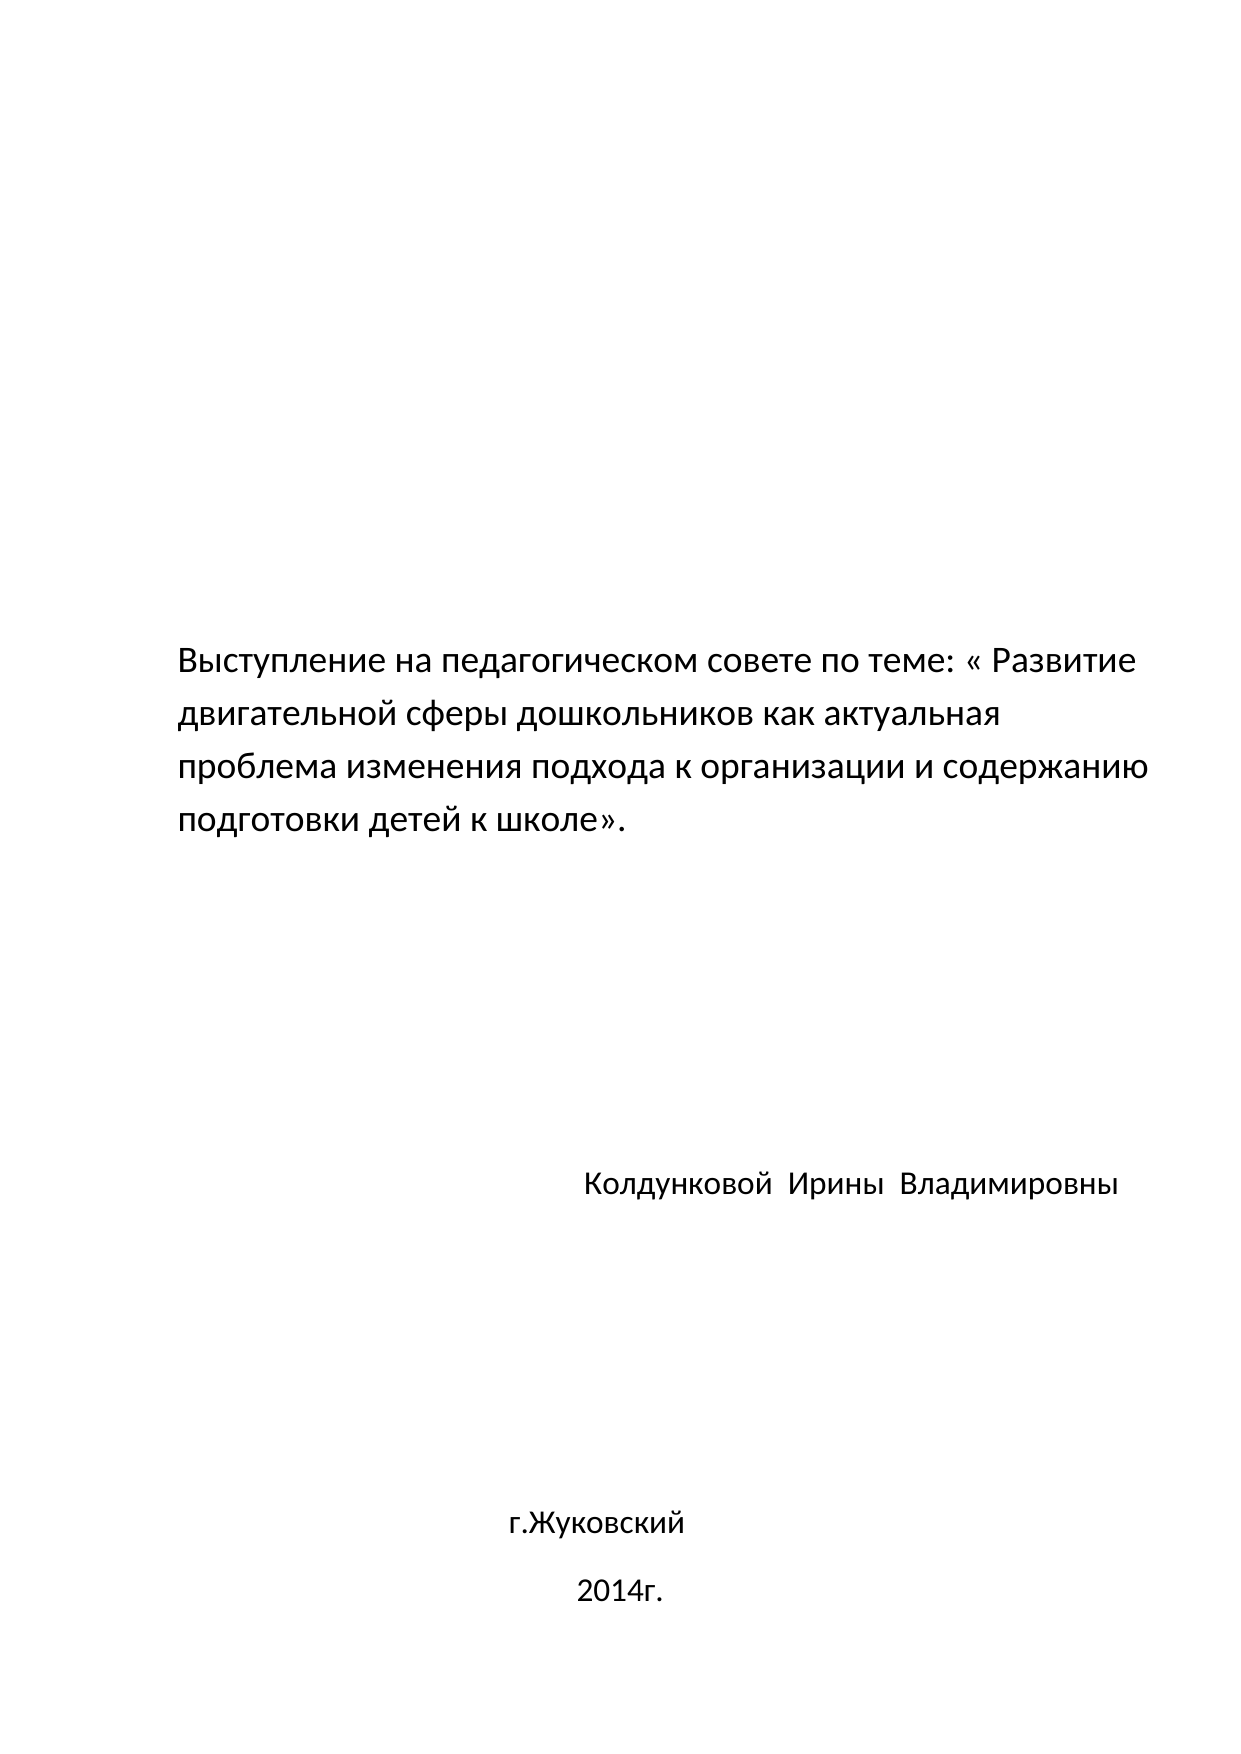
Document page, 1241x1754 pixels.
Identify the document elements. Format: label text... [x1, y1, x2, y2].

text 2014г. [177, 1569, 1152, 1609]
text Колдунковой Ирины Владимировны [177, 1162, 1152, 1203]
text г.Жуковский [177, 1501, 1152, 1542]
text Выступление на педагогическом совете по теме: « Развитие двигательной сферы дошкольников как актуальная проблема изменения подхода к организации и содержанию подготовки детей к школе». [177, 636, 1152, 840]
